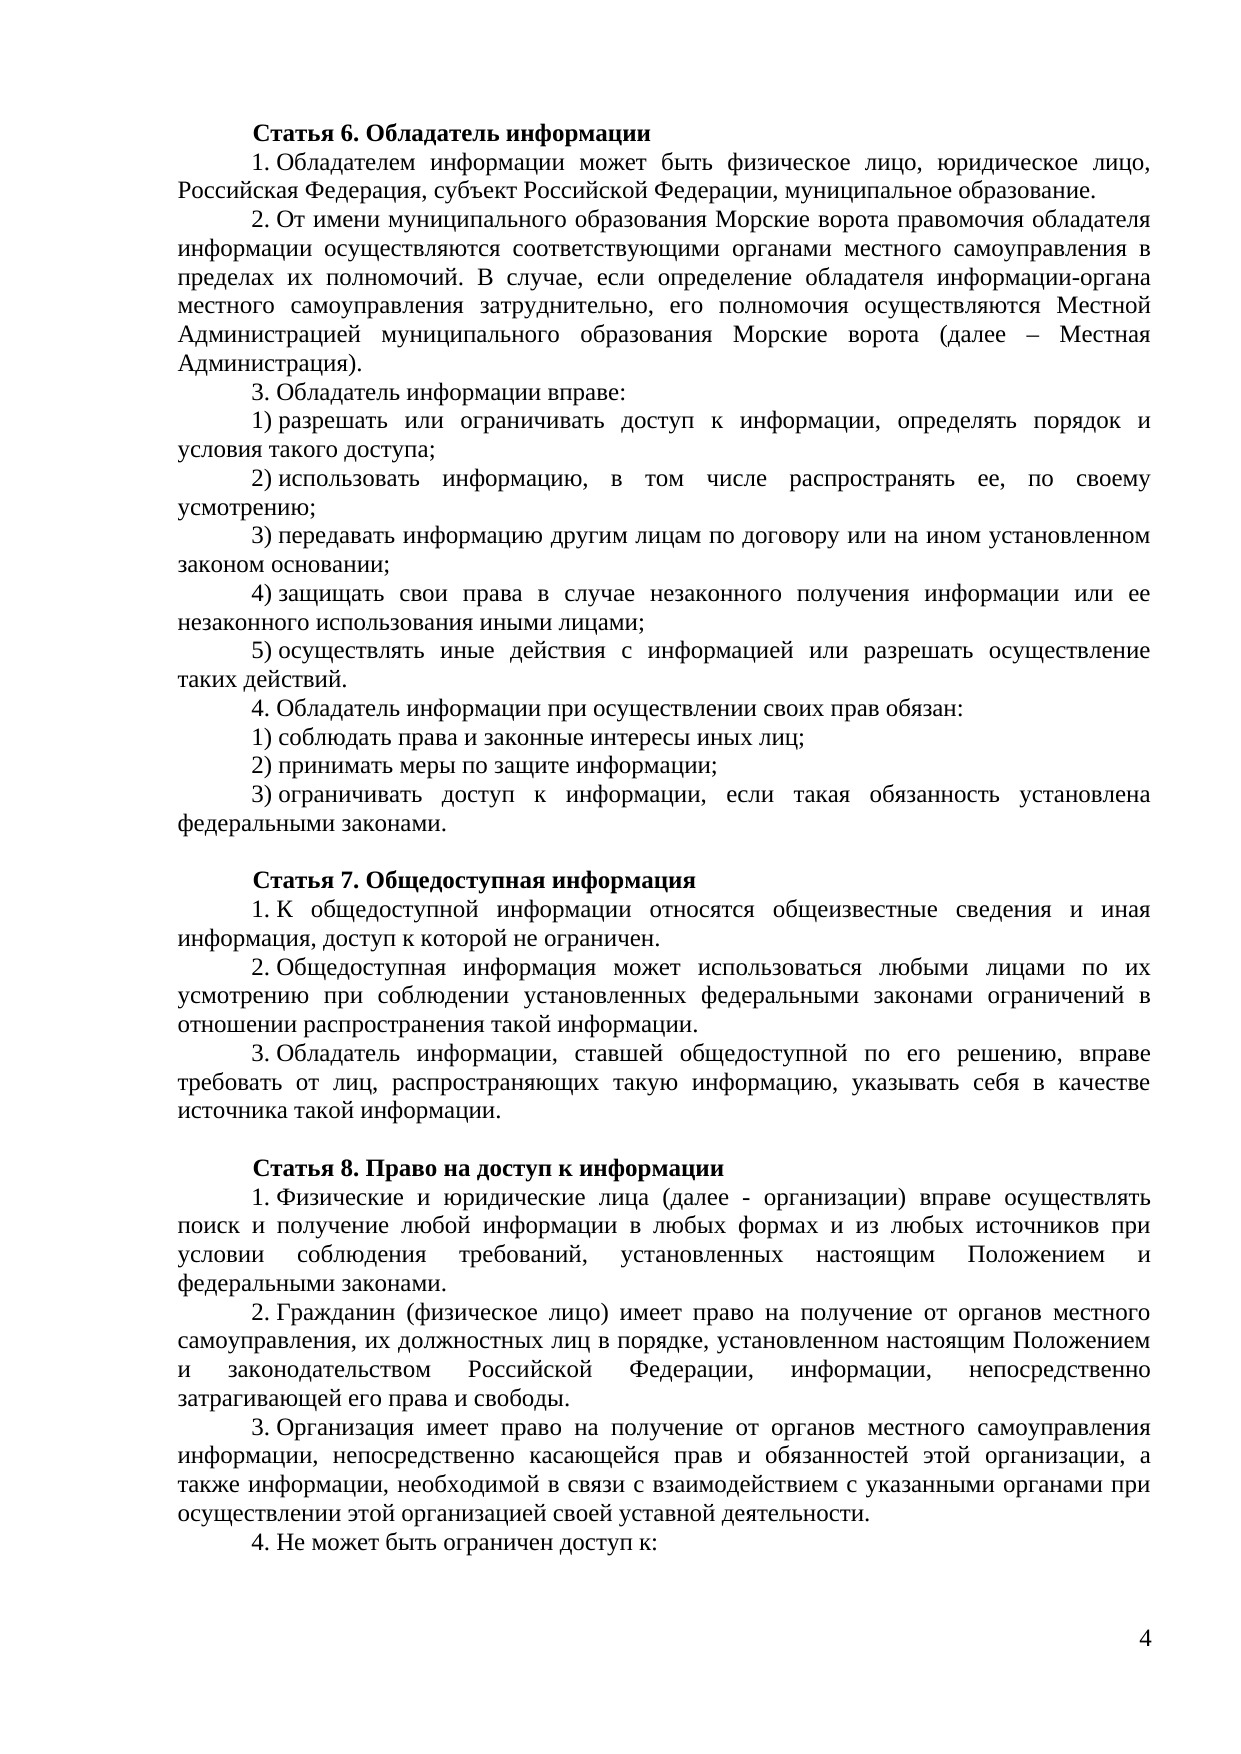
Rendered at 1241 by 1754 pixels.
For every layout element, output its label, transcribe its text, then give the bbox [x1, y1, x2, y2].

text 1. Обладателем информации может быть физическое лицо, юридическое лицо, Российская Федерация, субъект Российской Федерации, муниципальное образование. [177, 147, 1152, 204]
text 2. Общедоступная информация может использоваться любыми лицами по их усмотрению при соблюдении установленных федеральными законами ограничений в отношении распространения такой информации. [177, 952, 1152, 1038]
text Статья 8. Право на доступ к информации [252, 1153, 1152, 1182]
text 3. Организация имеет право на получение от органов местного самоуправления информации, непосредственно касающейся прав и обязанностей этой организации, а также информации, необходимой в связи с взаимодействием с указанными органами при осуществлении этой организацией своей уставной деятельности. [177, 1412, 1152, 1527]
text 4. Обладатель информации при осуществлении своих прав обязан: [177, 693, 1152, 722]
text 2. От имени муниципального образования Морские ворота правомочия обладателя информации осуществляются соответствующими органами местного самоуправления в пределах их полномочий. В случае, если определение обладателя информации-органа местного самоуправления затруднительно, его полномочия осуществляются Местной Администрацией муниципального образования Морские ворота (далее – Местная Администрация). [177, 204, 1152, 377]
text 4. Не может быть ограничен доступ к: [177, 1527, 1152, 1556]
text 3) передавать информацию другим лицам по договору или на ином установленном законом основании; [177, 521, 1152, 578]
text 3. Обладатель информации, ставшей общедоступной по его решению, вправе требовать от лиц, распространяющих такую информацию, указывать себя в качестве источника такой информации. [177, 1038, 1152, 1124]
text 3) ограничивать доступ к информации, если такая обязанность установлена федеральными законами. [177, 779, 1152, 837]
text 1) разрешать или ограничивать доступ к информации, определять порядок и условия такого доступа; [177, 406, 1152, 463]
text 2. Гражданин (физическое лицо) имеет право на получение от органов местного самоуправления, их должностных лиц в порядке, установленном настоящим Положением и законодательством Российской Федерации, информации, непосредственно затрагивающей его права и свободы. [177, 1297, 1152, 1412]
text 2) принимать меры по защите информации; [177, 751, 1152, 779]
text 5) осуществлять иные действия с информацией или разрешать осуществление таких действий. [177, 636, 1152, 693]
text Статья 7. Общедоступная информация [252, 866, 1152, 894]
text Статья 6. Обладатель информации [252, 118, 1152, 147]
text 3. Обладатель информации вправе: [177, 377, 1152, 406]
text 1) соблюдать права и законные интересы иных лиц; [177, 722, 1152, 751]
text 2) использовать информацию, в том числе распространять ее, по своему усмотрению; [177, 463, 1152, 521]
text 1. К общедоступной информации относятся общеизвестные сведения и иная информация, доступ к которой не ограничен. [177, 894, 1152, 952]
text 4) защищать свои права в случае незаконного получения информации или ее незаконного использования иными лицами; [177, 578, 1152, 636]
text 1. Физические и юридические лица (далее - организации) вправе осуществлять поиск и получение любой информации в любых формах и из любых источников при условии соблюдения требований, установленных настоящим Положением и федеральными законами. [177, 1182, 1152, 1297]
